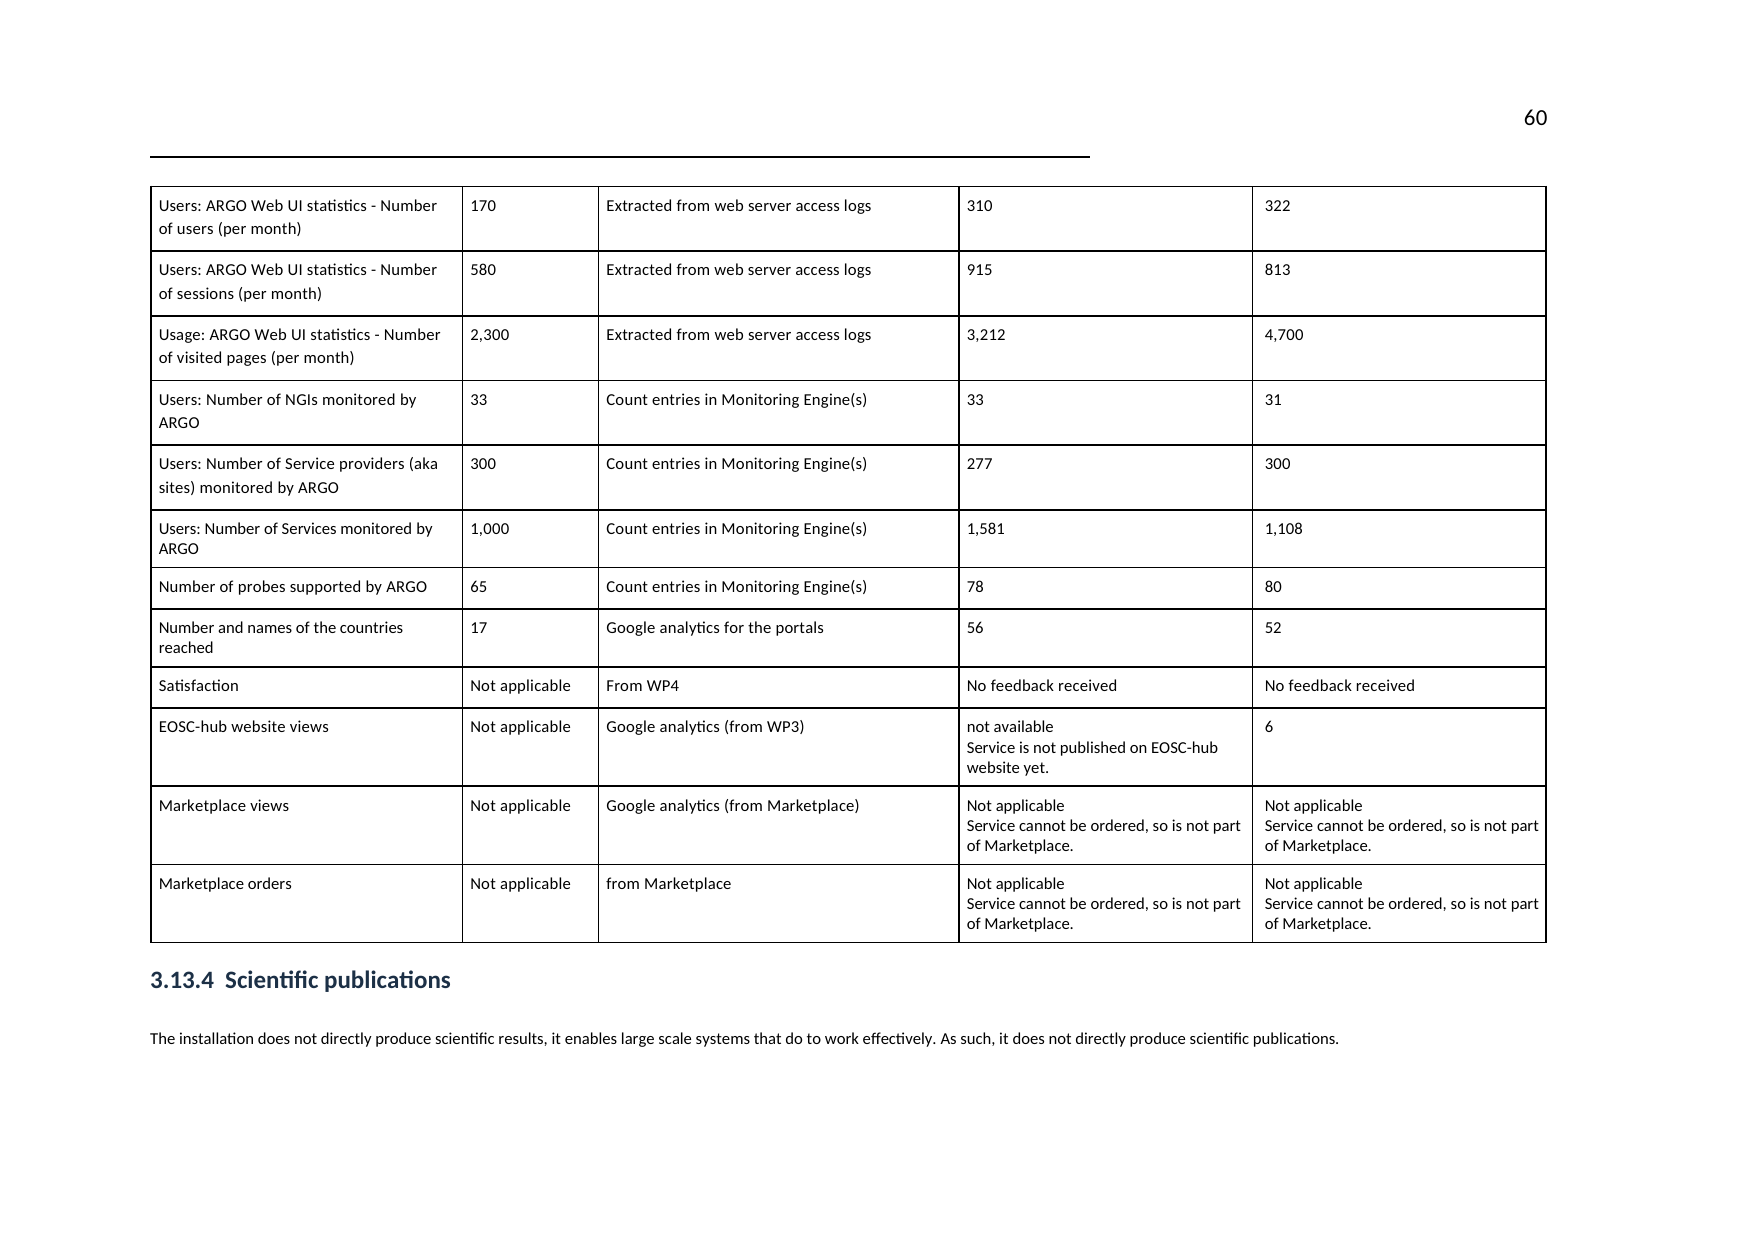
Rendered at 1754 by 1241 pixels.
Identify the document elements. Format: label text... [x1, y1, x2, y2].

table_cell Not applicable Service cannot be ordered, so is not part of Marketplace. [1253, 787, 1545, 863]
table_cell 310 [960, 187, 1252, 250]
table_cell Count entries in Monitoring Engine(s) [599, 511, 958, 567]
table_cell 277 [960, 446, 1252, 509]
table_cell Google analytics (from WP3) [599, 709, 958, 785]
table_cell 4,700 [1253, 317, 1545, 379]
table_cell Extracted from web server access logs [599, 187, 958, 250]
table_cell not available Service is not published on EOSC-hub website yet. [960, 709, 1252, 785]
table_cell Number of probes supported by ARGO [152, 568, 462, 608]
subtitle Scientific publications [150, 964, 1547, 994]
table_cell 33 [960, 381, 1252, 444]
table_cell From WP4 [599, 668, 958, 707]
table_cell 1,581 [960, 511, 1252, 567]
table_cell 1,000 [463, 511, 598, 567]
table_cell Users: Number of Service providers (aka sites) monitored by ARGO [152, 446, 462, 509]
table_cell Not applicable [463, 865, 598, 942]
table_cell Number and names of the countries reached [152, 610, 462, 666]
table_cell 31 [1253, 381, 1545, 444]
table_cell 170 [463, 187, 598, 250]
table_cell 78 [960, 568, 1252, 608]
table_cell Not applicable [463, 668, 598, 707]
table_cell 322 [1253, 187, 1545, 250]
table_cell Marketplace views [152, 787, 462, 863]
table_cell 1,108 [1253, 511, 1545, 567]
table_cell Not applicable [463, 787, 598, 863]
table_cell Usage: ARGO Web UI statistics - Number of visited pages (per month) [152, 317, 462, 379]
table_cell No feedback received [1253, 668, 1545, 707]
table_cell 300 [463, 446, 598, 509]
table_cell 56 [960, 610, 1252, 666]
table_cell Satisfaction [152, 668, 462, 707]
table_cell Users: ARGO Web UI statistics - Number of sessions (per month) [152, 252, 462, 315]
table_cell Not applicable Service cannot be ordered, so is not part of Marketplace. [960, 865, 1252, 942]
table_cell No feedback received [960, 668, 1252, 707]
table_cell 813 [1253, 252, 1545, 315]
table_cell Users: ARGO Web UI statistics - Number of users (per month) [152, 187, 462, 250]
table_cell EOSC-hub website views [152, 709, 462, 785]
table_cell 915 [960, 252, 1252, 315]
table_cell Google analytics for the portals [599, 610, 958, 666]
table_cell 300 [1253, 446, 1545, 509]
table_cell Marketplace orders [152, 865, 462, 942]
table_cell from Marketplace [599, 865, 958, 942]
table_cell Google analytics (from Marketplace) [599, 787, 958, 863]
table_cell 33 [463, 381, 598, 444]
table_cell Count entries in Monitoring Engine(s) [599, 446, 958, 509]
table_cell Count entries in Monitoring Engine(s) [599, 381, 958, 444]
table_cell 80 [1253, 568, 1545, 608]
table_cell 580 [463, 252, 598, 315]
table_cell Extracted from web server access logs [599, 317, 958, 379]
text The installation does not directly produce scientific results, it enables large scale systems that do to work effectively. As such, it does not directly produce scientific publications. [150, 1028, 1547, 1048]
table_cell 3,212 [960, 317, 1252, 379]
table_cell Not applicable [463, 709, 598, 785]
table_cell Users: Number of NGIs monitored by ARGO [152, 381, 462, 444]
table_cell Extracted from web server access logs [599, 252, 958, 315]
table_cell Count entries in Monitoring Engine(s) [599, 568, 958, 608]
table_cell Not applicable Service cannot be ordered, so is not part of Marketplace. [1253, 865, 1545, 942]
table_cell 2,300 [463, 317, 598, 379]
table_cell Users: Number of Services monitored by ARGO [152, 511, 462, 567]
table_cell 65 [463, 568, 598, 608]
table_cell Not applicable Service cannot be ordered, so is not part of Marketplace. [960, 787, 1252, 863]
table_cell 17 [463, 610, 598, 666]
table_cell 52 [1253, 610, 1545, 666]
table_cell 6 [1253, 709, 1545, 785]
